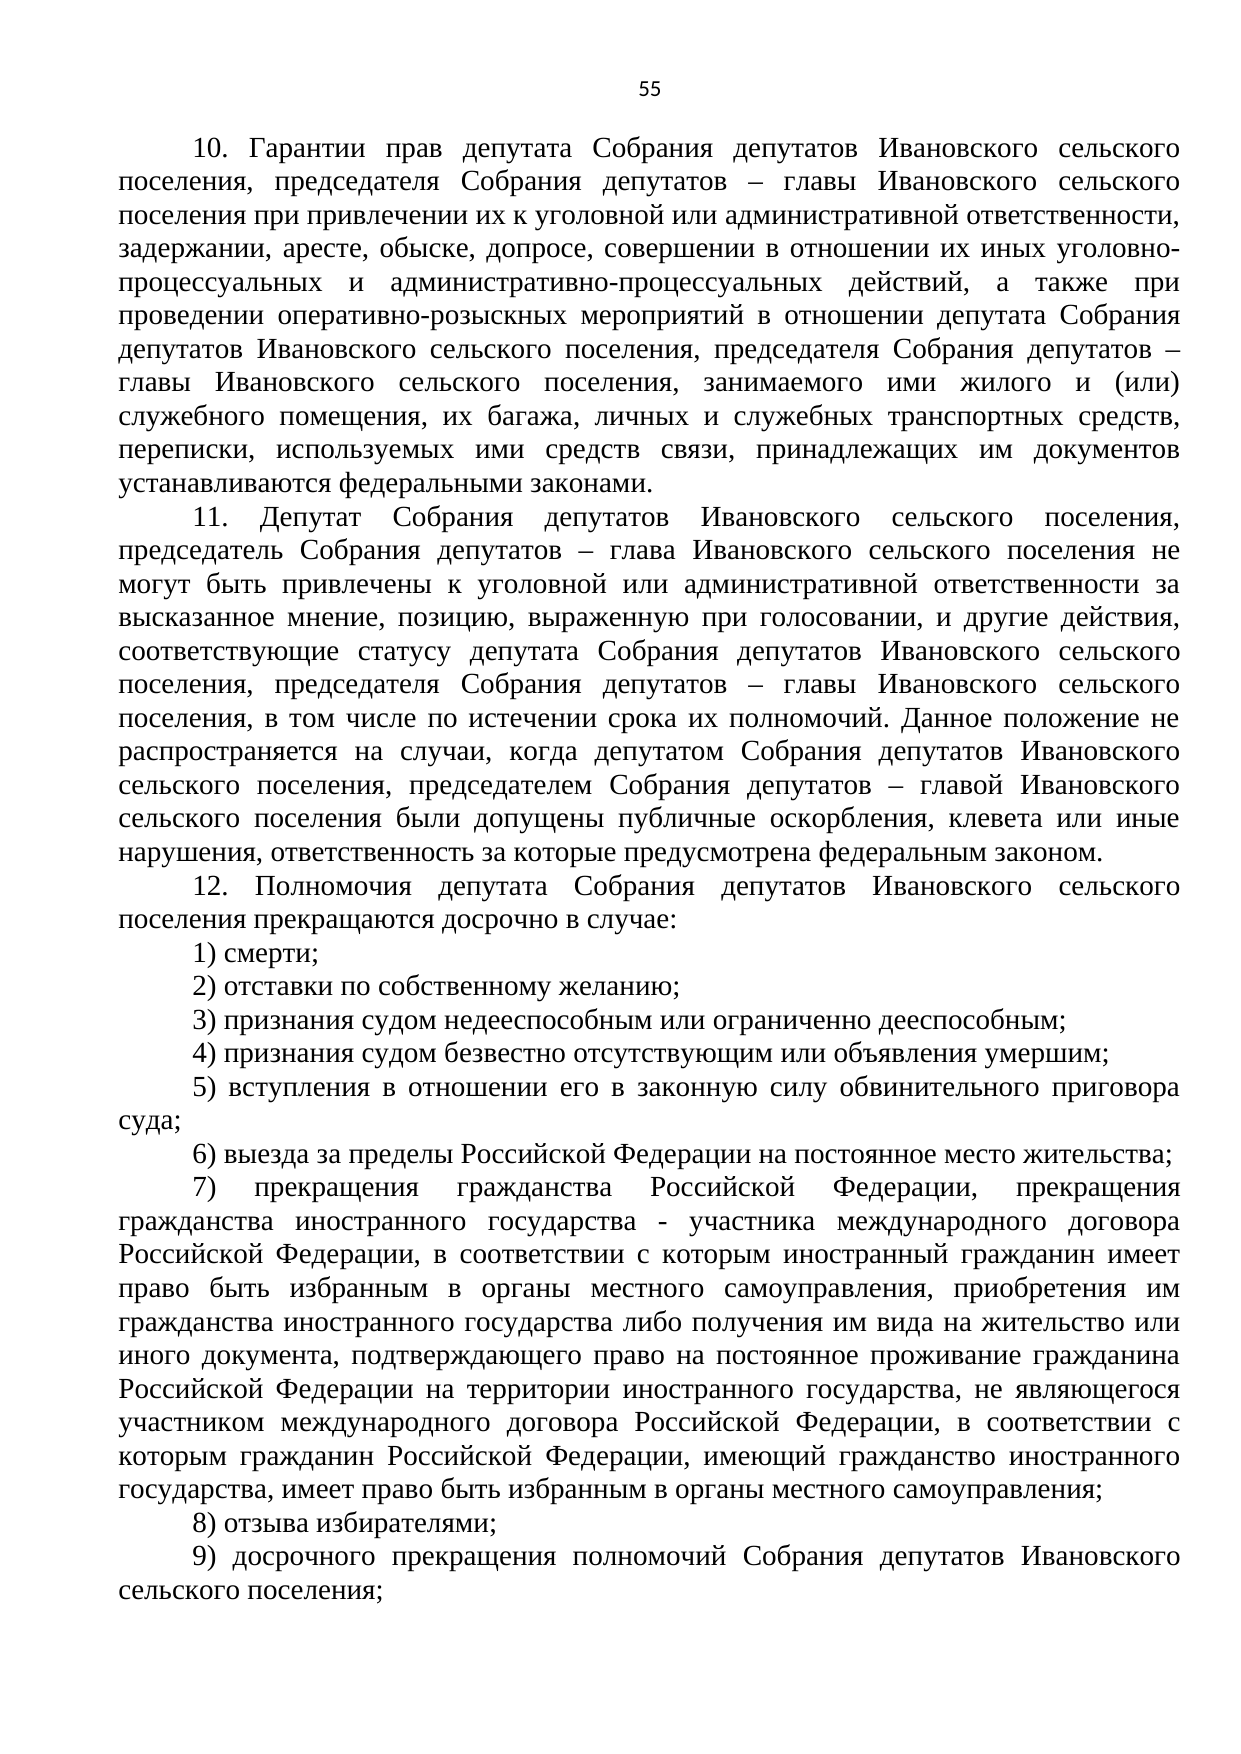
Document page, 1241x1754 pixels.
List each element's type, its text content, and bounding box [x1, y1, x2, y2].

text 2) отставки по собственному желанию; [118, 968, 1181, 1002]
text 1) смерти; [118, 935, 1181, 968]
text 4) признания судом безвестно отсутствующим или объявления умершим; [118, 1035, 1181, 1069]
text 9) досрочного прекращения полномочий Собрания депутатов Ивановского сельского поселения; [118, 1538, 1181, 1606]
text 12. Полномочия депутата Собрания депутатов Ивановского сельского поселения прекращаются досрочно в случае: [118, 868, 1181, 935]
text 3) признания судом недееспособным или ограниченно дееспособным; [118, 1002, 1181, 1035]
text 11. Депутат Собрания депутатов Ивановского сельского поселения, председатель Собрания депутатов – глава Ивановского сельского поселения не могут быть привлечены к уголовной или административной ответственности за высказанное мнение, позицию, выраженную при голосовании, и другие действия, соответствующие статусу депутата Собрания депутатов Ивановского сельского поселения, председателя Собрания депутатов – главы Ивановского сельского поселения, в том числе по истечении срока их полномочий. Данное положение не распространяется на случаи, когда депутатом Собрания депутатов Ивановского сельского поселения, председателем Собрания депутатов – главой Ивановского сельского поселения были допущены публичные оскорбления, клевета или иные нарушения, ответственность за которые предусмотрена федеральным законом. [118, 499, 1181, 868]
text 7) прекращения гражданства Российской Федерации, прекращения гражданства иностранного государства - участника международного договора Российской Федерации, в соответствии с которым иностранный гражданин имеет право быть избранным в органы местного самоуправления, приобретения им гражданства иностранного государства либо получения им вида на жительство или иного документа, подтверждающего право на постоянное проживание гражданина Российской Федерации на территории иностранного государства, не являющегося участником международного договора Российской Федерации, в соответствии с которым гражданин Российской Федерации, имеющий гражданство иностранного государства, имеет право быть избранным в органы местного самоуправления; [118, 1169, 1181, 1505]
text 8) отзыва избирателями; [118, 1505, 1181, 1538]
text 5) вступления в отношении его в законную силу обвинительного приговора суда; [118, 1069, 1181, 1136]
text 10. Гарантии прав депутата Собрания депутатов Ивановского сельского поселения, председателя Собрания депутатов – главы Ивановского сельского поселения при привлечении их к уголовной или административной ответственности, задержании, аресте, обыске, допросе, совершении в отношении их иных уголовно-процессуальных и административно-процессуальных действий, а также при проведении оперативно-розыскных мероприятий в отношении депутата Собрания депутатов Ивановского сельского поселения, председателя Собрания депутатов – главы Ивановского сельского поселения, занимаемого ими жилого и (или) служебного помещения, их багажа, личных и служебных транспортных средств, переписки, используемых ими средств связи, принадлежащих им документов устанавливаются федеральными законами. [118, 130, 1181, 499]
text 6) выезда за пределы Российской Федерации на постоянное место жительства; [118, 1136, 1181, 1169]
